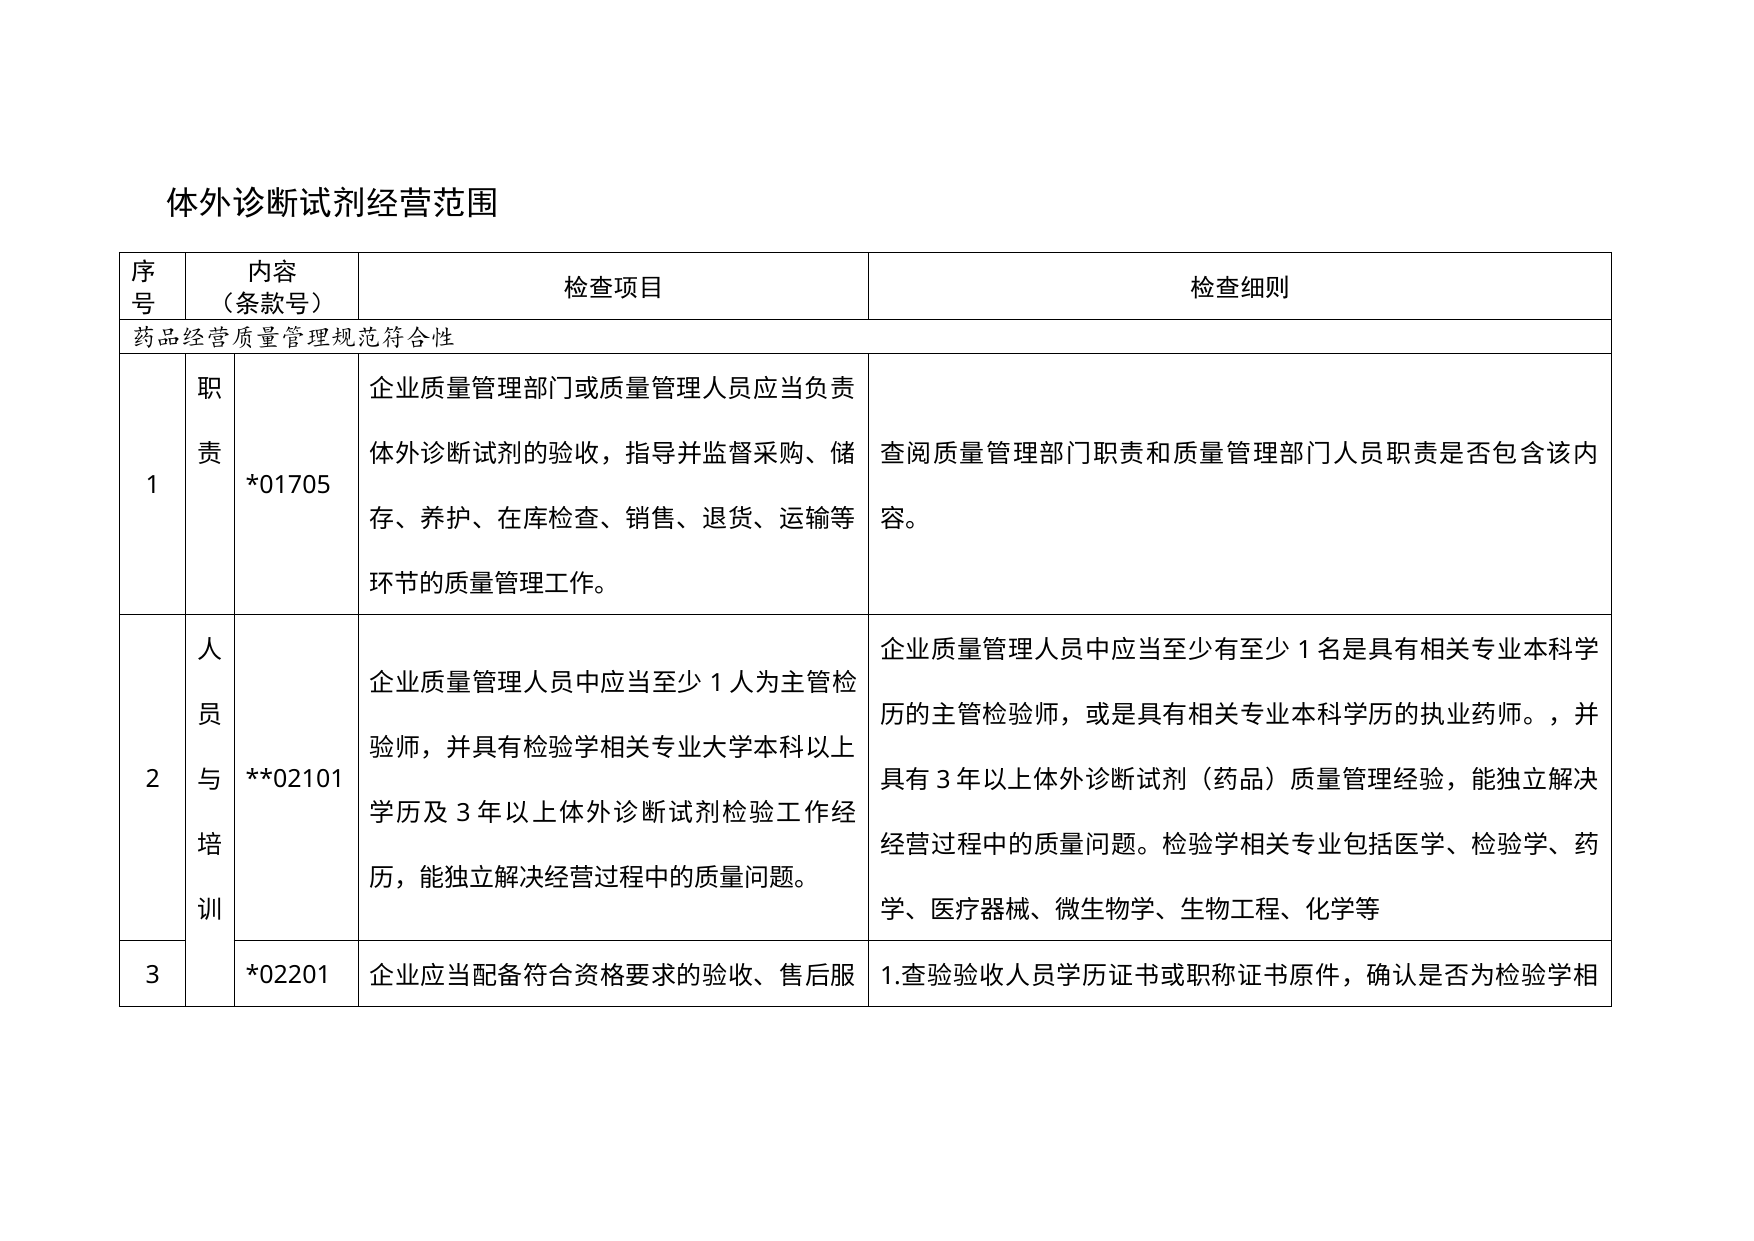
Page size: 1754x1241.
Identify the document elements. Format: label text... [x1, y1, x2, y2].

table_cell 职责 [186, 354, 234, 614]
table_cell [869, 941, 1611, 1006]
text 体外诊断试剂经营范围 [165, 181, 1565, 219]
table_cell 人员与培训 [186, 615, 234, 1006]
table_cell *02201 [235, 941, 358, 1006]
table_cell 3 [120, 941, 185, 1006]
table_header 内容 （条款号） [186, 253, 358, 319]
table_cell 1 [120, 354, 185, 614]
table_cell 药品经营质量管理规范符合性 [120, 320, 1611, 353]
table_header 检查细则 [869, 253, 1611, 319]
table_cell **02101 [235, 615, 358, 940]
table_header 检查项目 [359, 253, 868, 319]
table_cell 查阅质量管理部门职责和质量管理部门人员职责是否包含该内容。 [869, 354, 1611, 614]
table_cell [359, 941, 868, 1006]
table_cell 企业质量管理人员中应当至少有至少1名是具有相关专业本科学历的主管检验师，或是具有相关专业本科学历的执业药师。，并具有3年以上体外诊断试剂（药品）质量管理经验，能独立解决经营过程中的质量问题。检验学相关专业包括医学、检验学、药学、医疗器械、微生物学、生物工程、化学等 [869, 615, 1611, 940]
table_cell *01705 [235, 354, 358, 614]
table_cell 企业质量管理部门或质量管理人员应当负责体外诊断试剂的验收，指导并监督采购、储存、养护、在库检查、销售、退货、运输等环节的质量管理工作。 [359, 354, 868, 614]
table_cell 2 [120, 615, 185, 940]
table_cell 企业质量管理人员中应当至少1人为主管检验师，并具有检验学相关专业大学本科以上学历及3年以上体外诊断试剂检验工作经历，能独立解决经营过程中的质量问题。 [359, 615, 868, 940]
table_header 序号 [120, 253, 185, 319]
